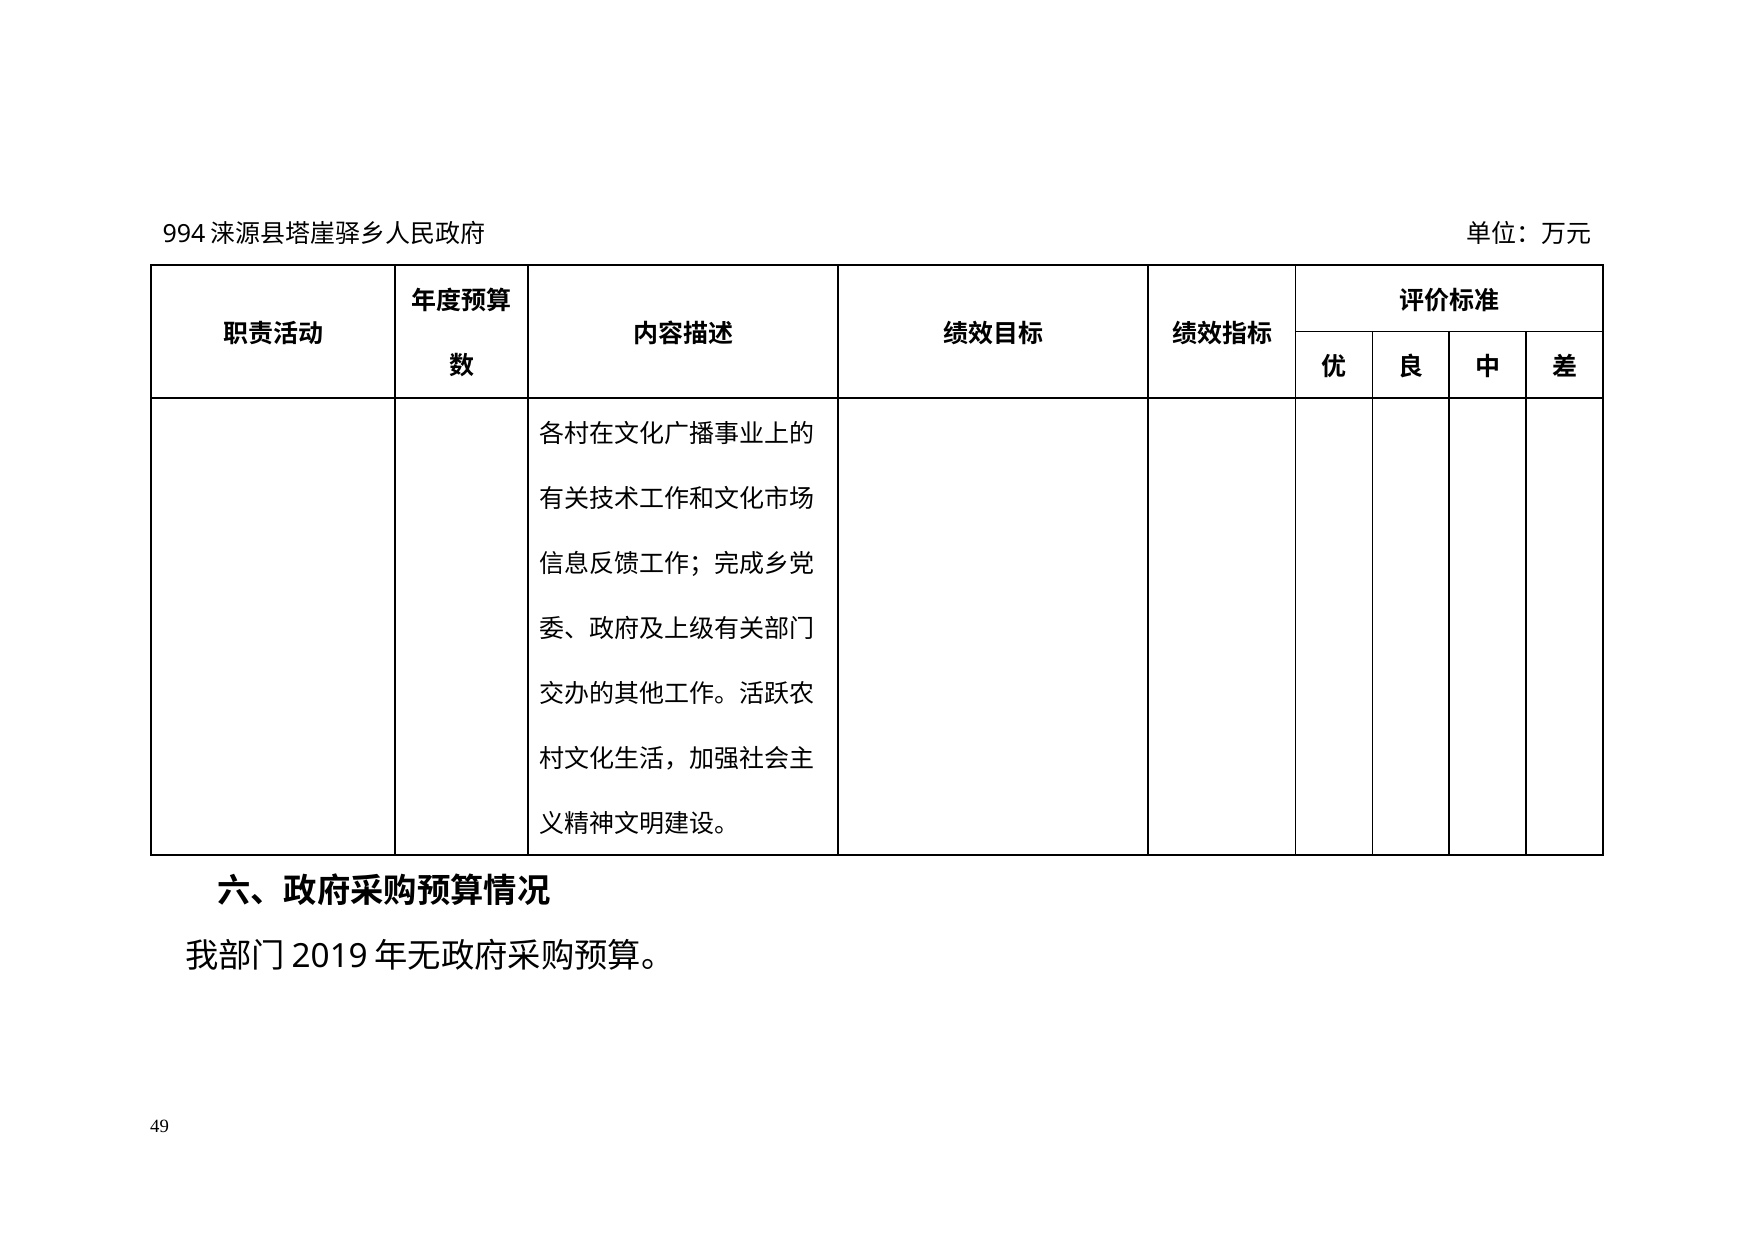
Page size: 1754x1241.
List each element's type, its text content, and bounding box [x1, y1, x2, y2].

text 六、政府采购预算情况 [150, 856, 1604, 920]
table_header 单位：万元 [1296, 199, 1602, 264]
table_cell 绩效目标 [839, 266, 1147, 397]
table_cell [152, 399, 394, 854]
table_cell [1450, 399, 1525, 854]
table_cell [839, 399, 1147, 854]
table_cell 职责活动 [152, 266, 394, 397]
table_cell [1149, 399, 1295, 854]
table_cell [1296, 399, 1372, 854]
table_cell 评价标准 [1296, 266, 1602, 331]
table_cell 差 [1527, 332, 1602, 397]
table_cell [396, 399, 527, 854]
table_header 994涞源县塔崖驿乡人民政府 [152, 199, 1295, 264]
text 我部门2019年无政府采购预算。 [150, 920, 1604, 985]
table_cell 内容描述 [529, 266, 837, 397]
table_cell 良 [1373, 332, 1448, 397]
table_cell 优 [1296, 332, 1372, 397]
table_cell 年度预算数 [396, 266, 527, 397]
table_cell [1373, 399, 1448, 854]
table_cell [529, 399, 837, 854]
table_cell 绩效指标 [1149, 266, 1295, 397]
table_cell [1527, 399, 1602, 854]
table_cell 中 [1450, 332, 1525, 397]
